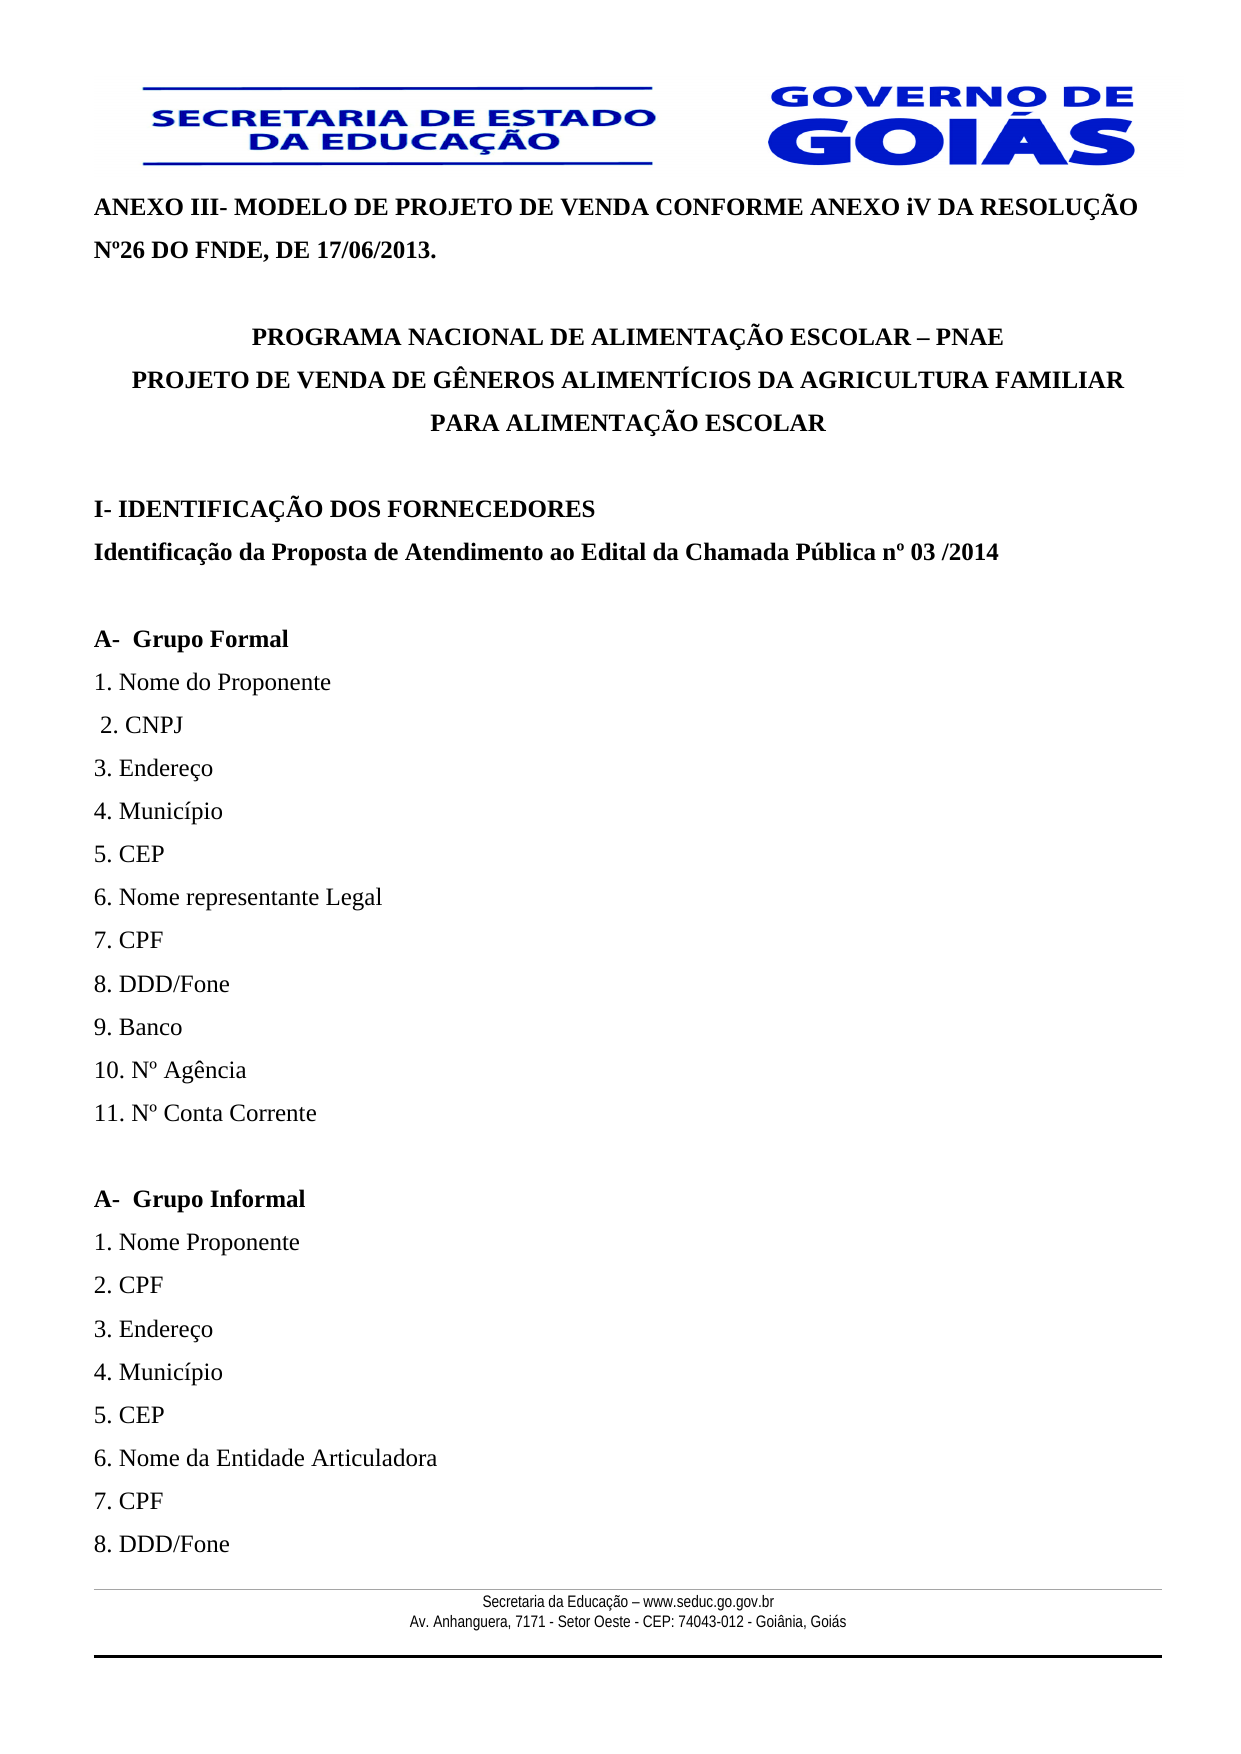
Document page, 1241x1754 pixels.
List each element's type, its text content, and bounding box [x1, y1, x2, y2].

text 5. CEP [94, 839, 1162, 868]
text 4. Município [94, 796, 1162, 825]
text 2. CPF [94, 1271, 1162, 1299]
text 7. CPF [94, 926, 1162, 954]
text PROJETO DE VENDA DE GÊNEROS ALIMENTÍCIOS DA AGRICULTURA FAMILIAR PARA ALIMENTAÇÃO ESCOLAR [94, 365, 1162, 437]
text I- IDENTIFICAÇÃO DOS FORNECEDORES [94, 494, 1162, 523]
text Identificação da Proposta de Atendimento ao Edital da Chamada Pública nº 03 /2014 [94, 537, 1162, 566]
text 9. Banco [94, 1012, 1162, 1041]
text 11. Nº Conta Corrente [94, 1098, 1162, 1127]
text 6. Nome representante Legal [94, 882, 1162, 911]
text 3. Endereço [94, 753, 1162, 782]
text 2. CNPJ [94, 710, 1162, 739]
text 3. Endereço [94, 1314, 1162, 1342]
text A- Grupo Formal [94, 624, 1162, 652]
text 1. Nome do Proponente [94, 667, 1162, 696]
text PROGRAMA NACIONAL DE ALIMENTAÇÃO ESCOLAR – PNAE [94, 322, 1162, 351]
text 8. DDD/Fone [94, 1529, 1162, 1558]
text A- Grupo Informal [94, 1184, 1162, 1213]
text 1. Nome Proponente [94, 1227, 1162, 1256]
text 10. Nº Agência [94, 1055, 1162, 1084]
text 5. CEP [94, 1400, 1162, 1429]
text 6. Nome da Entidade Articuladora [94, 1443, 1162, 1472]
picture [93, 75, 1184, 179]
text 7. CPF [94, 1486, 1162, 1515]
text 8. DDD/Fone [94, 969, 1162, 997]
text ANEXO III- MODELO DE PROJETO DE VENDA CONFORME ANEXO iV DA RESOLUÇÃO Nº26 DO FNDE, DE 17/06/2013. [94, 192, 1162, 264]
text 4. Município [94, 1357, 1162, 1386]
